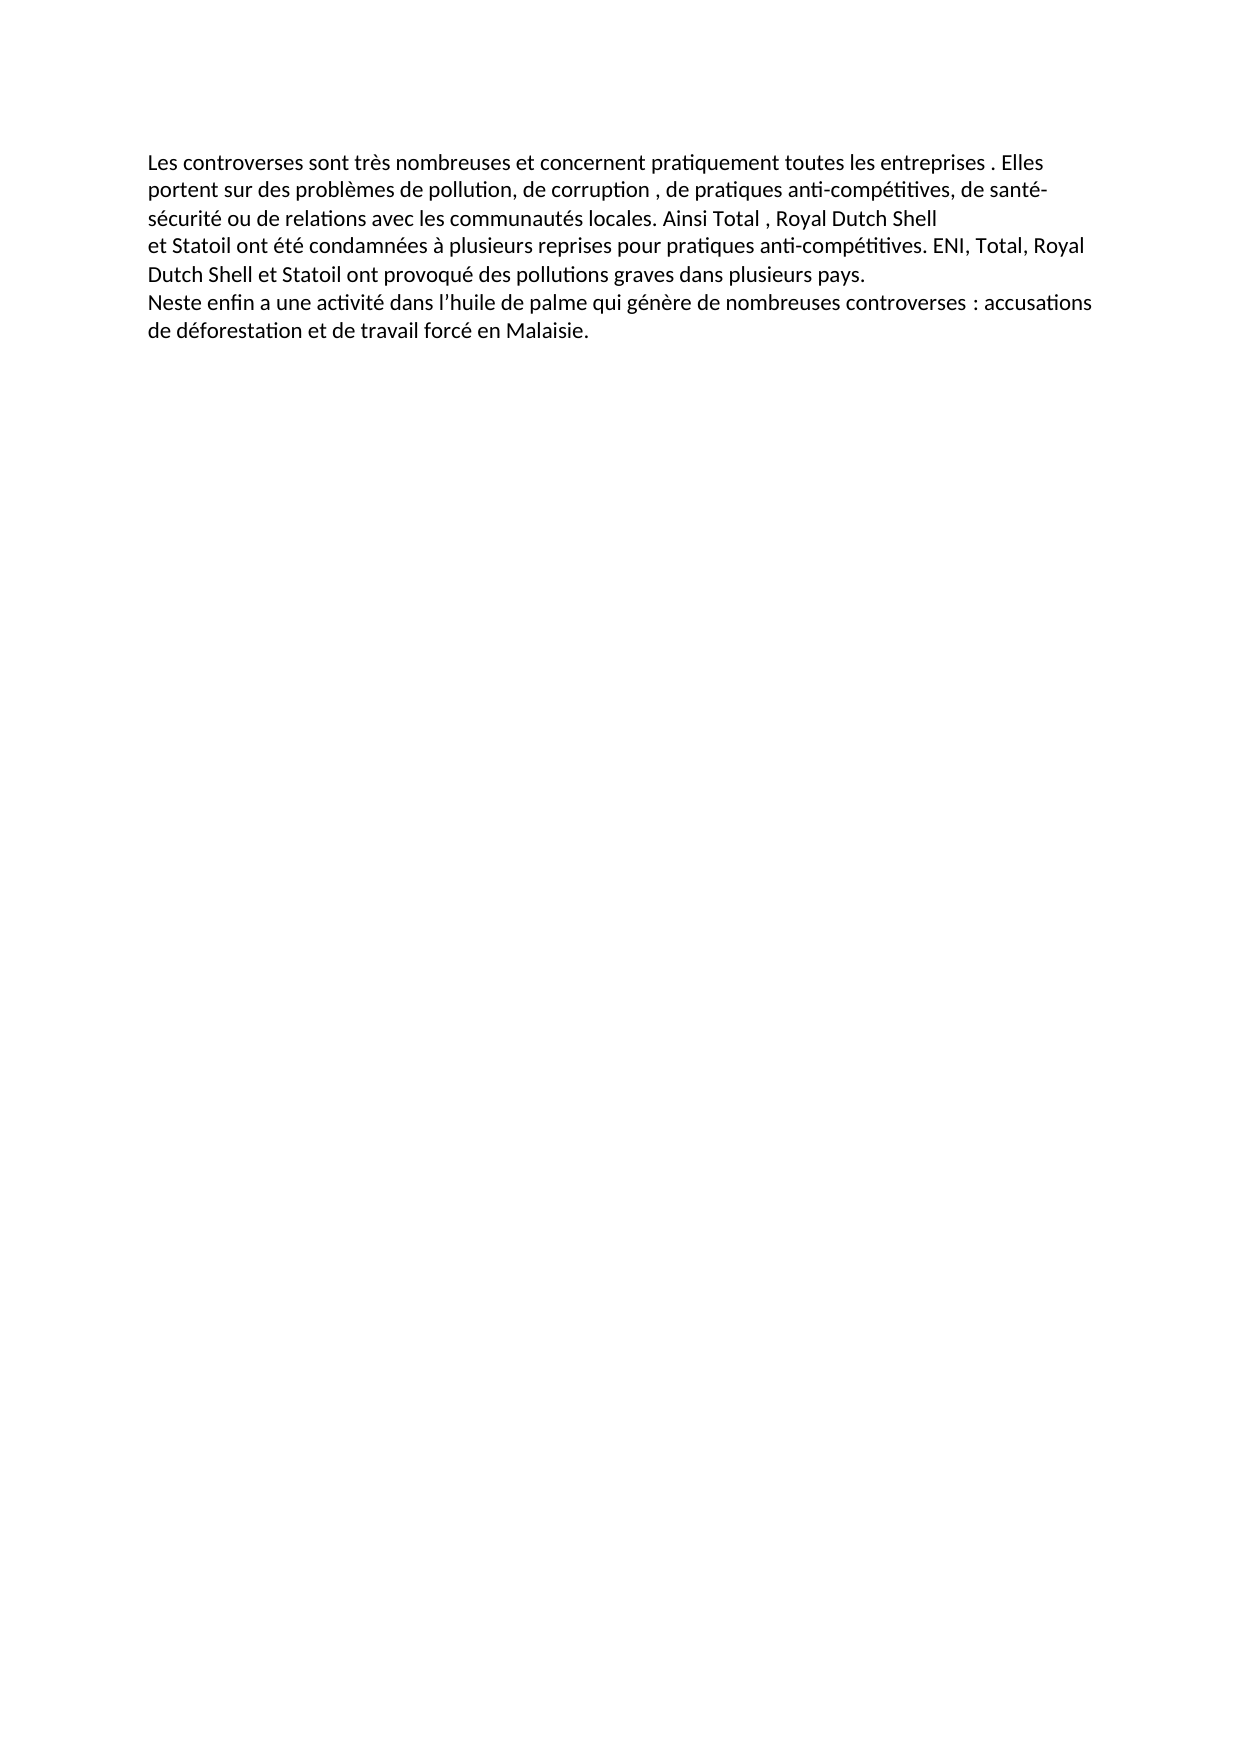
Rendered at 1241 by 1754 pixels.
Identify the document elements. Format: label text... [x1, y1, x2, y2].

text Les controverses sont très nombreuses et concernent pratiquement toutes les entreprises . Elles portent sur des problèmes de pollution, de corruption , de pratiques anti-compétitives, de santé-sécurité ou de relations avec les communautés locales. Ainsi Total , Royal Dutch Shell [148, 148, 1093, 232]
text Neste enfin a une activité dans l’huile de palme qui génère de nombreuses controverses : accusations de déforestation et de travail forcé en Malaisie. [148, 288, 1093, 344]
text et Statoil ont été condamnées à plusieurs reprises pour pratiques anti-compétitives. ENI, Total, Royal Dutch Shell et Statoil ont provoqué des pollutions graves dans plusieurs pays. [148, 232, 1093, 288]
